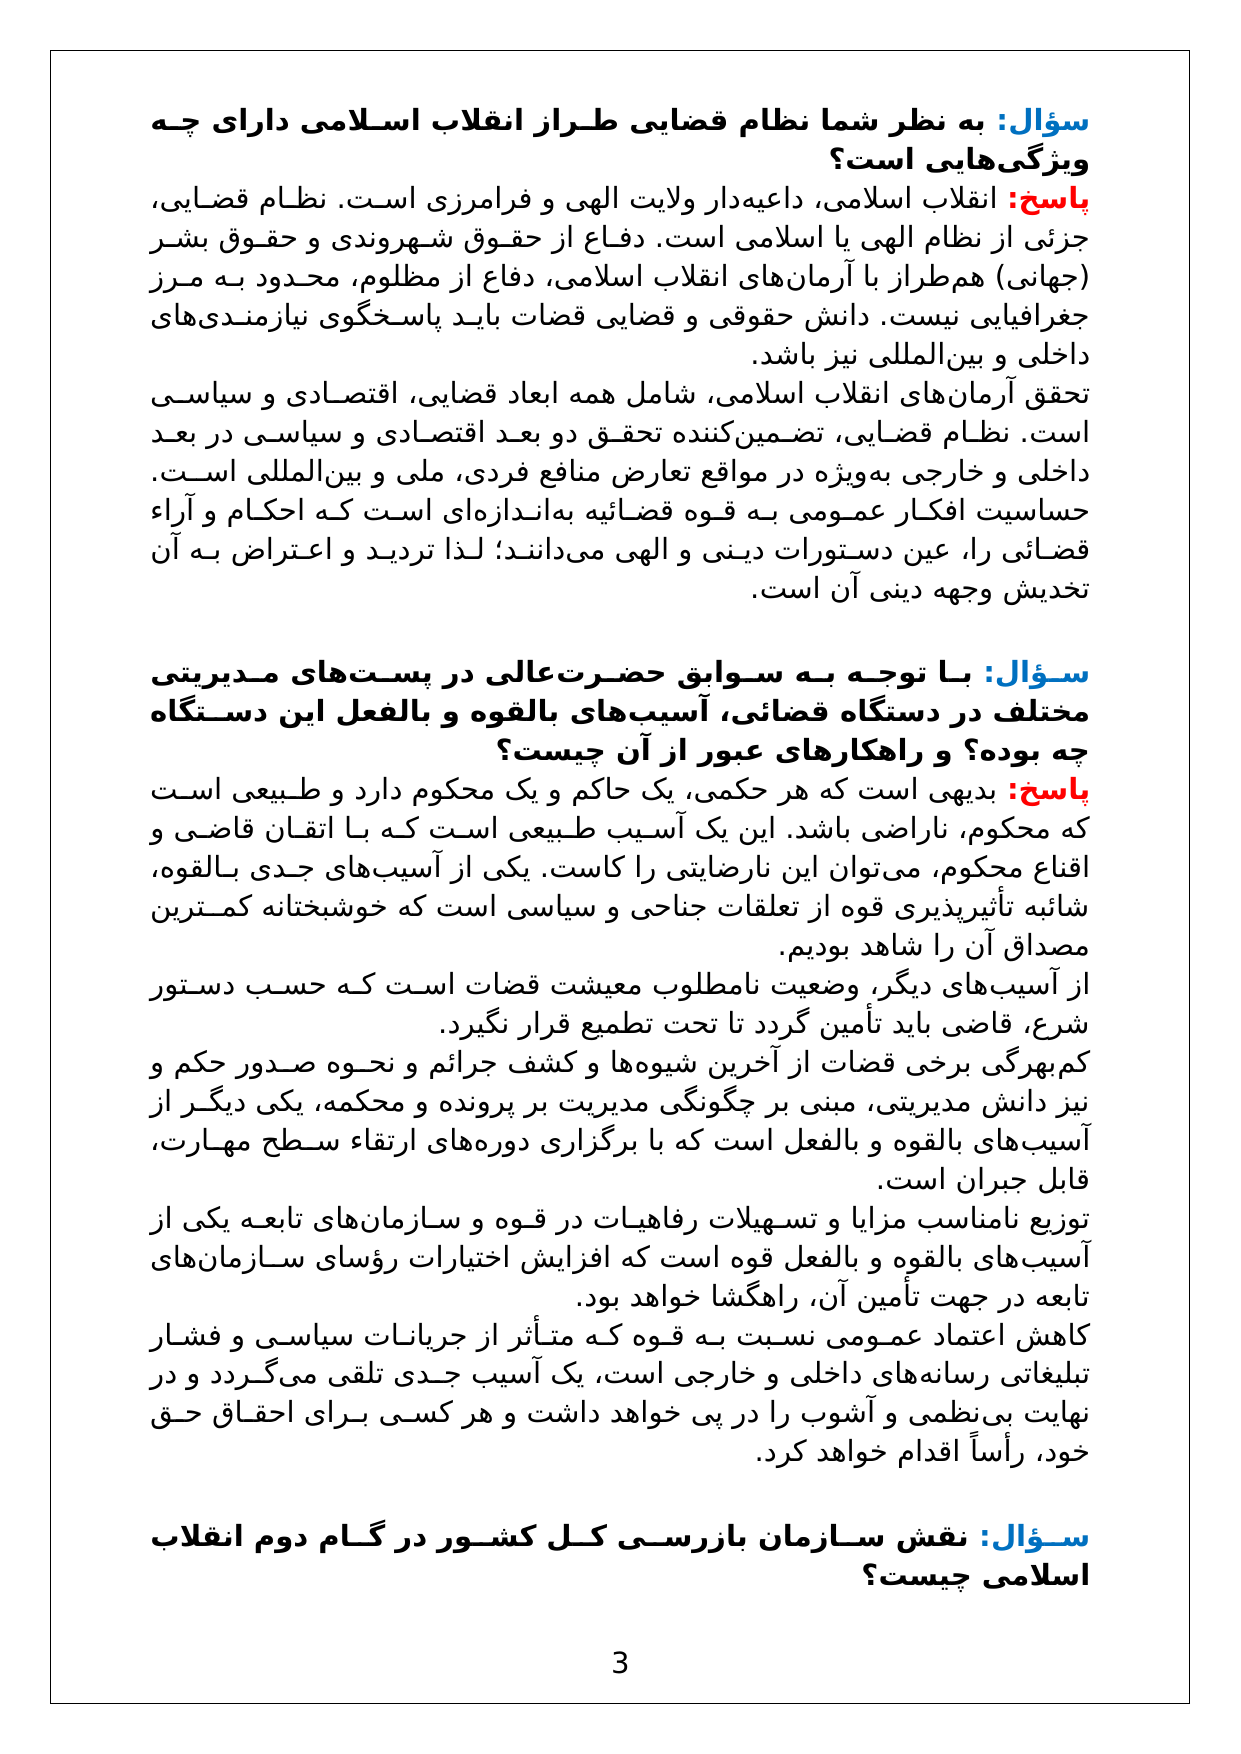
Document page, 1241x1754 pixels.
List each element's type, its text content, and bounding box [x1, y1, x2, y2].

subtitle سؤال: نقش سازمان بازرسی کل کشور در گام دوم انقلاب اسلامی چیست؟ [150, 1324, 1090, 1397]
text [253, 1480, 1021, 1631]
subtitle سؤال: با توجه به سوابق حضرت‌عالی در پست‌های مدیریتی مختلف در دستگاه‌ قضائی، آسیب‌های بالقوه و بالفعل این دستگاه چه بوده؟ و راهکارهای عبور از آن چیست؟ [150, 461, 1090, 573]
text پاسخ: بدیهی است که هر حکمی، یک حاکم و یک محکوم دارد و طبیعی است که محکوم، ناراضی باشد. این یک آسیب طبیعی است که با اتقان قاضی و اقناع محکوم، می‌توان این نارضایتی را کاست. یکی از آسیب‌های جدی بالقوه، شائبه تأثیرپذیری قوه از تعلقات جناحی و سیاسی است که خوشبختانه کمترین مصداق آن را شاهد بودیم. [150, 578, 1090, 767]
text پاسخ: مقام معظم رهبری مدظله‌العالی در بیانیه گام دوم انقلاب اسلامی توصیه‌هایی را در حوزه نظارت و بازرسی بیان داشتند که به شرح ذیل است: [150, 1402, 1090, 1475]
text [150, 103, 1090, 176]
text کاهش اعتماد عمومی نسبت به قوه که متأثر از جریانات سیاسی و فشار تبلیغاتی رسانه‌های داخلی و خارجی است، یک آسیب جدی تلقی می‌گردد و در نهایت بی‌نظمی و آشوب را در پی خواهد داشت و هر کسی برای احقاق حق خود، رأساً اقدام خواهد کرد. [150, 1123, 1090, 1274]
text کم‌بهرگی برخی قضات از آخرین شیوه‌ها و کشف جرائم و نحوه صدور حکم و نیز دانش مدیریتی، مبنی بر چگونگی مدیریت بر پرونده و محکمه، یکی دیگر از آسیب‌های بالقوه و بالفعل است که با برگزاری دوره‌های ارتقاء سطح مهارت، قابل جبران است. [150, 850, 1090, 1001]
text توزیع نامناسب مزایا و تسهیلات رفاهیات در قوه و سازمان‌های تابعه یکی از آسیب‌های بالقوه و بالفعل قوه است که افزایش اختیارات رؤسای سازمان‌های تابعه در جهت تأمین آن، راهگشا خواهد بود. [150, 1006, 1090, 1118]
text تحقق آرمان‌های انقلاب اسلامی، شامل همه ابعاد قضایی، اقتصادی و سیاسی است. نظام قضایی، تضمین‌کننده تحقق دو بعد اقتصادی و سیاسی در بعد داخلی و خارجی به‌ویژه در مواقع تعارض منافع فردی، ملی و بین‌المللی است. حساسیت افکار عمومی به قوه قضائیه به‌اندازه‌ای است که احکام و آراء قضائی را، عین دستورات دینی و الهی می‌دانند؛ لذا تردید و اعتراض به آن تخدیش وجهه دینی آن است. [150, 181, 1090, 410]
text از آسیب‌های دیگر، وضعیت نامطلوب معیشت قضات است که حسب دستور شرع، قاضی باید تأمین گردد تا تحت تطمیع قرار نگیرد. [150, 772, 1090, 845]
